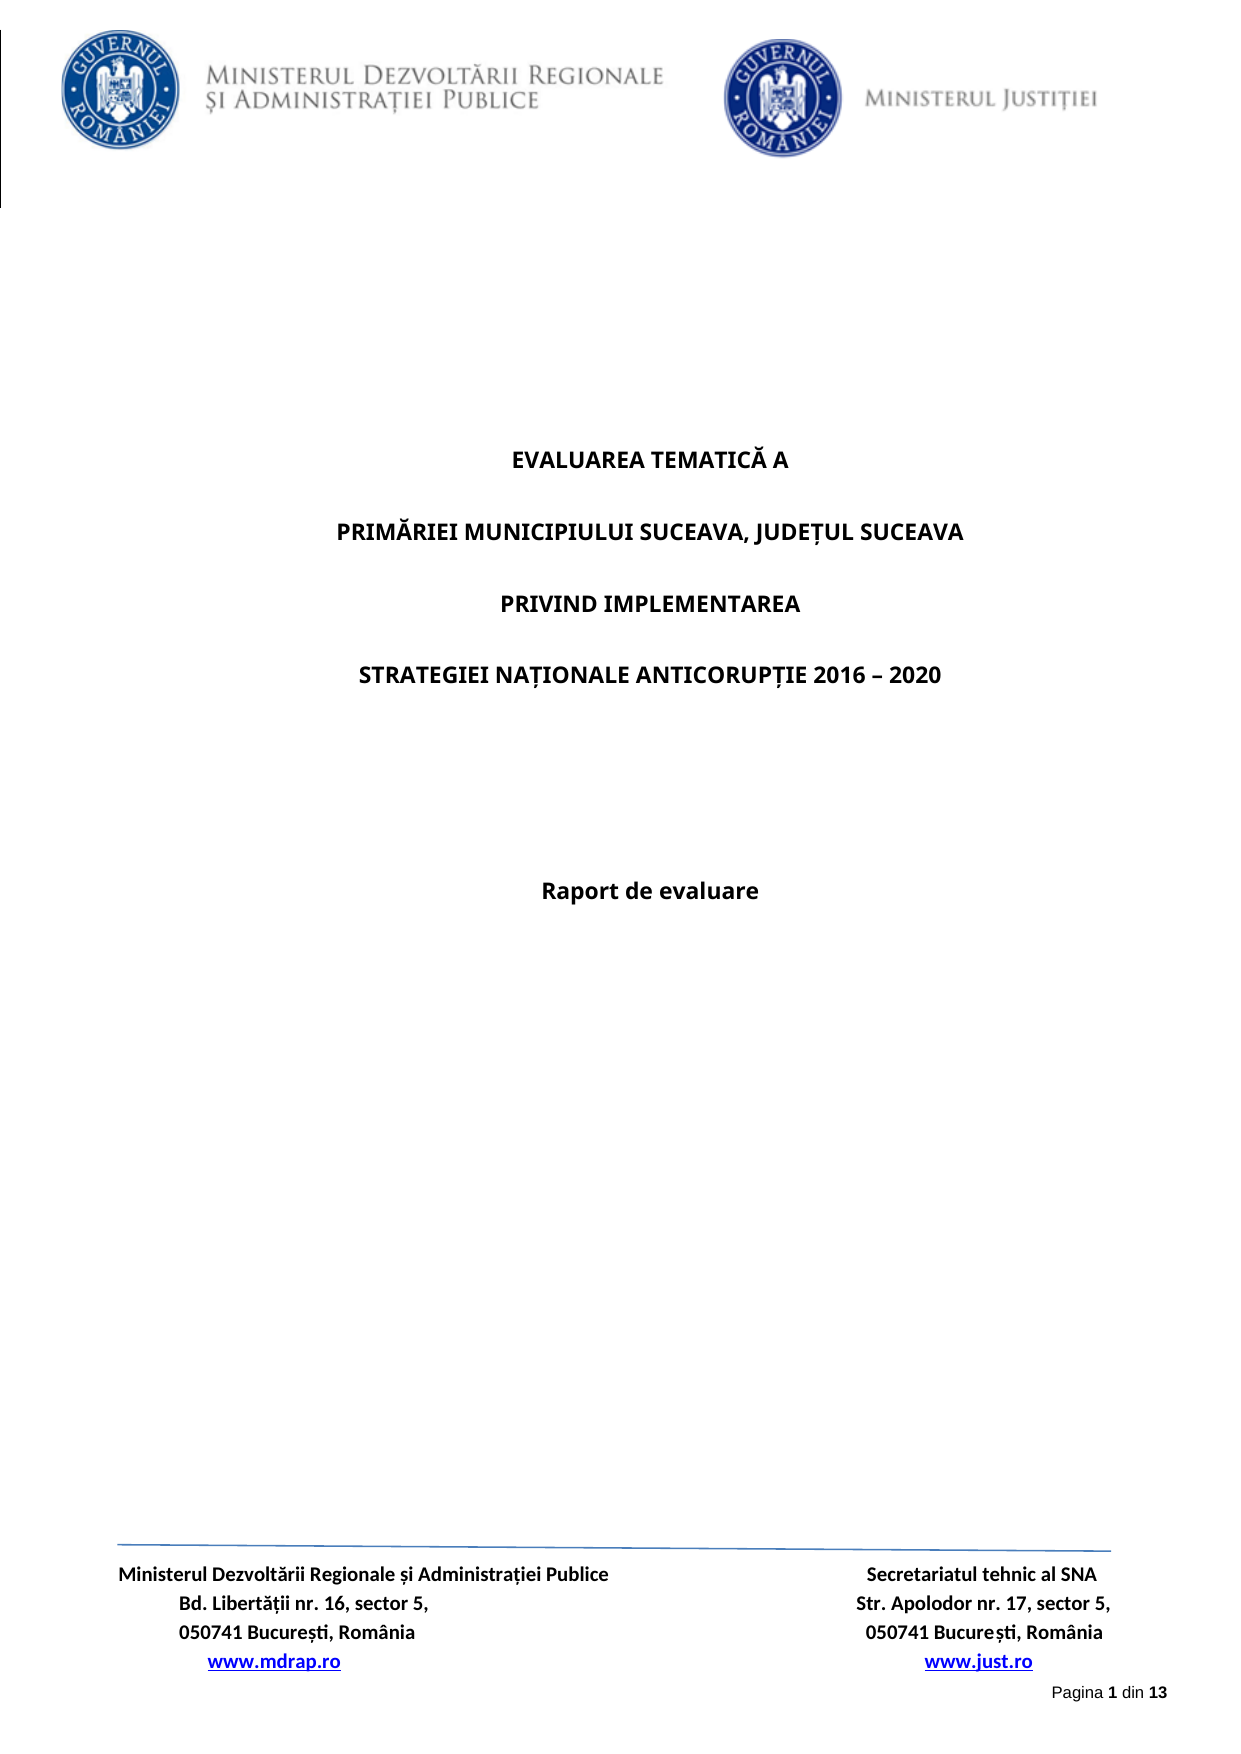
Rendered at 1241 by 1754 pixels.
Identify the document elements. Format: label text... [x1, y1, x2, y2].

text PRIMĂRIEI MUNICIPIULUI SUCEAVA, JUDEȚUL SUCEAVA [133, 516, 1167, 547]
text EVALUAREA TEMATICĂ A [133, 444, 1167, 475]
picture [723, 39, 1119, 174]
picture [61, 30, 673, 158]
text PRIVIND IMPLEMENTAREA [133, 588, 1167, 619]
text STRATEGIEI NAŢIONALE ANTICORUPŢIE 2016 – 2020 [133, 659, 1167, 691]
text Raport de evaluare [133, 875, 1167, 906]
